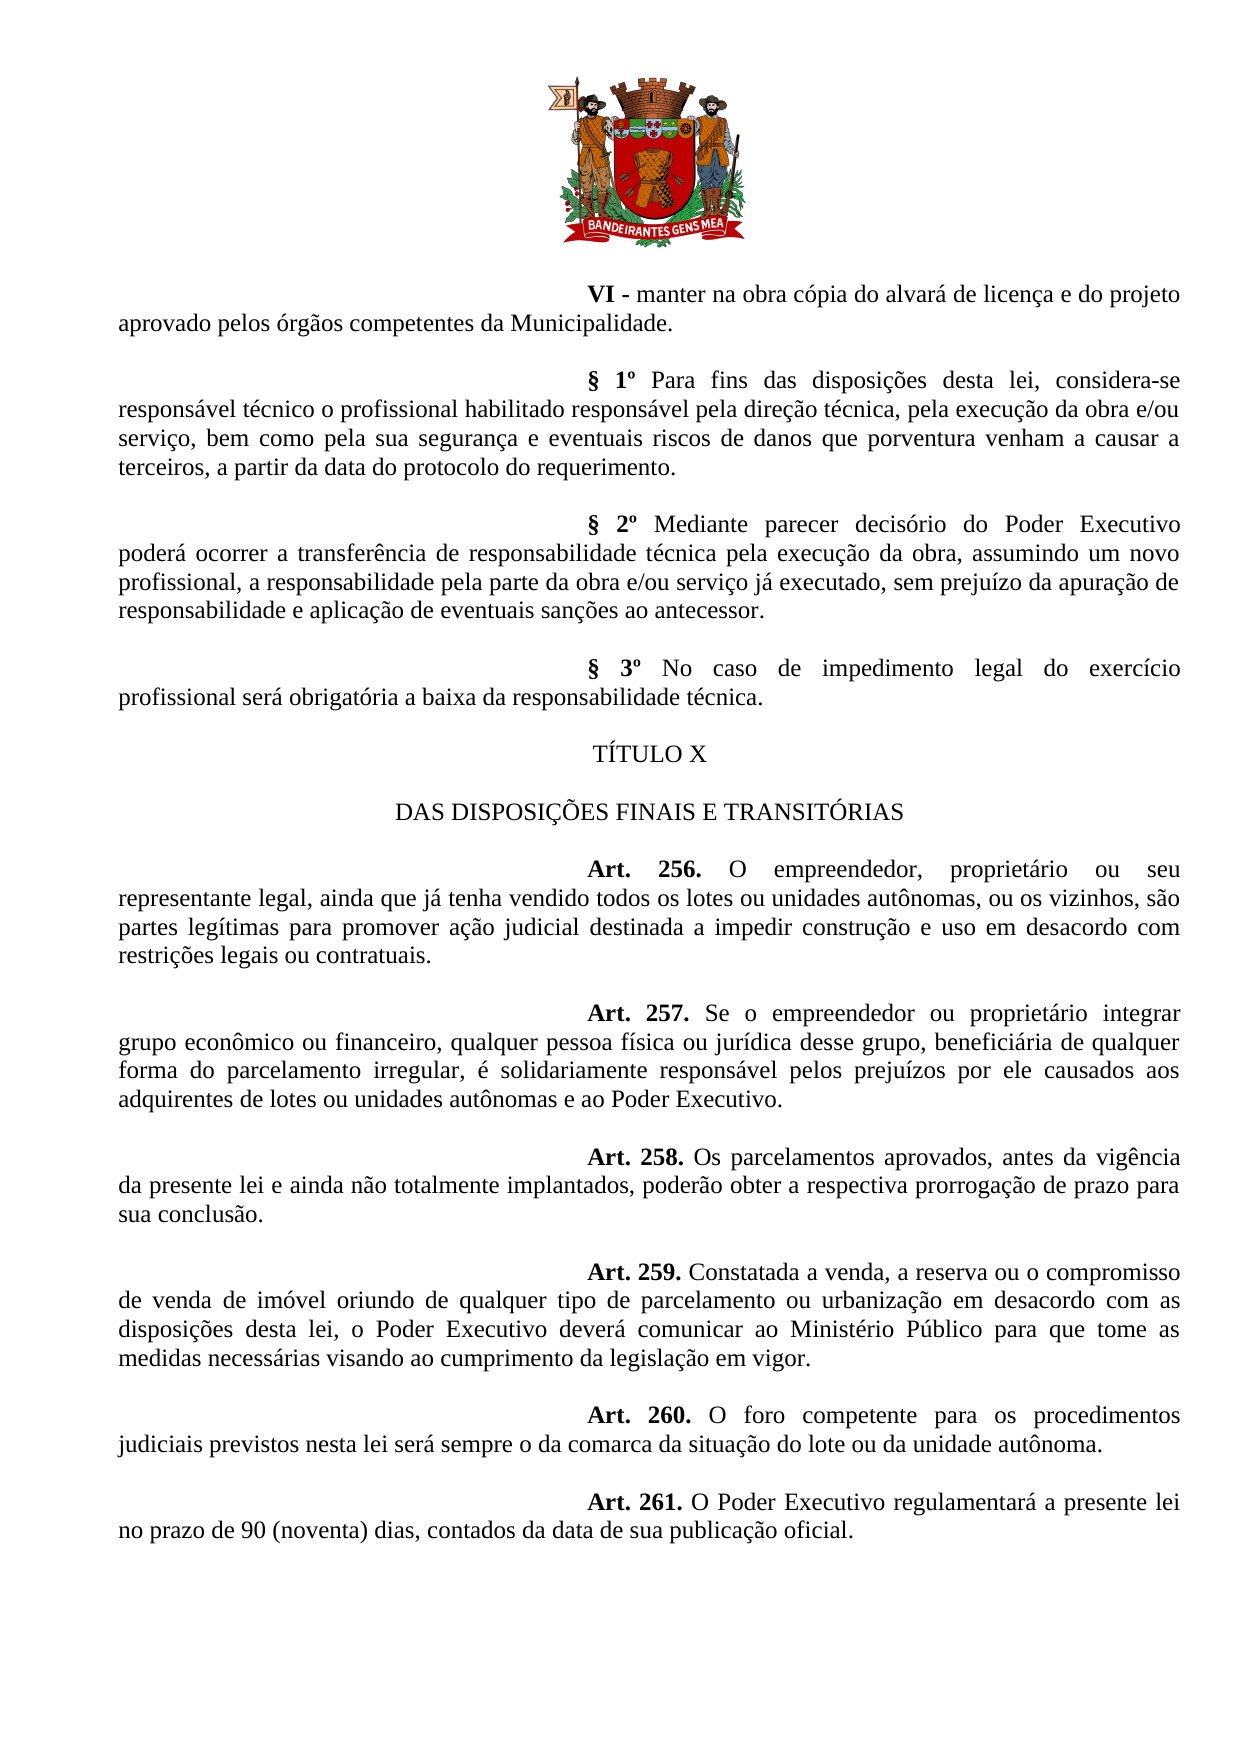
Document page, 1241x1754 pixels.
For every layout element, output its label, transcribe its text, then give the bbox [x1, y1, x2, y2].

picture [546, 73, 753, 251]
text TÍTULO X [118, 739, 1181, 768]
text VI - manter na obra cópia do alvará de licença e do projeto aprovado pelos órgãos competentes da Municipalidade. [118, 279, 1181, 337]
text Art. 258. Os parcelamentos aprovados, antes da vigência da presente lei e ainda não totalmente implantados, poderão obter a respectiva prorrogação de prazo para sua conclusão. [118, 1142, 1181, 1228]
text Art. 259. Constatada a venda, a reserva ou o compromisso de venda de imóvel oriundo de qualquer tipo de parcelamento ou urbanização em desacordo com as disposições desta lei, o Poder Executivo deverá comunicar ao Ministério Público para que tome as medidas necessárias visando ao cumprimento da legislação em vigor. [118, 1257, 1181, 1372]
text § 2º Mediante parecer decisório do Poder Executivo poderá ocorrer a transferência de responsabilidade técnica pela execução da obra, assumindo um novo profissional, a responsabilidade pela parte da obra e/ou serviço já executado, sem prejuízo da apuração de responsabilidade e aplicação de eventuais sanções ao antecessor. [118, 509, 1181, 624]
text § 3º No caso de impedimento legal do exercício profissional será obrigatória a baixa da responsabilidade técnica. [118, 653, 1181, 710]
text Art. 261. O Poder Executivo regulamentará a presente lei no prazo de 90 (noventa) dias, contados da data de sua publicação oficial. [118, 1487, 1181, 1544]
text § 1º Para fins das disposições desta lei, considera-se responsável técnico o profissional habilitado responsável pela direção técnica, pela execução da obra e/ou serviço, bem como pela sua segurança e eventuais riscos de danos que porventura venham a causar a terceiros, a partir da data do protocolo do requerimento. [118, 365, 1181, 480]
text Art. 257. Se o empreendedor ou proprietário integrar grupo econômico ou financeiro, qualquer pessoa física ou jurídica desse grupo, beneficiária de qualquer forma do parcelamento irregular, é solidariamente responsável pelos prejuízos por ele causados aos adquirentes de lotes ou unidades autônomas e ao Poder Executivo. [118, 998, 1181, 1113]
text Art. 256. O empreendedor, proprietário ou seu representante legal, ainda que já tenha vendido todos os lotes ou unidades autônomas, ou os vizinhos, são partes legítimas para promover ação judicial destinada a impedir construção e uso em desacordo com restrições legais ou contratuais. [118, 854, 1181, 969]
text Art. 260. O foro competente para os procedimentos judiciais previstos nesta lei será sempre o da comarca da situação do lote ou da unidade autônoma. [118, 1400, 1181, 1458]
text DAS DISPOSIÇÕES FINAIS E TRANSITÓRIAS [118, 797, 1181, 825]
